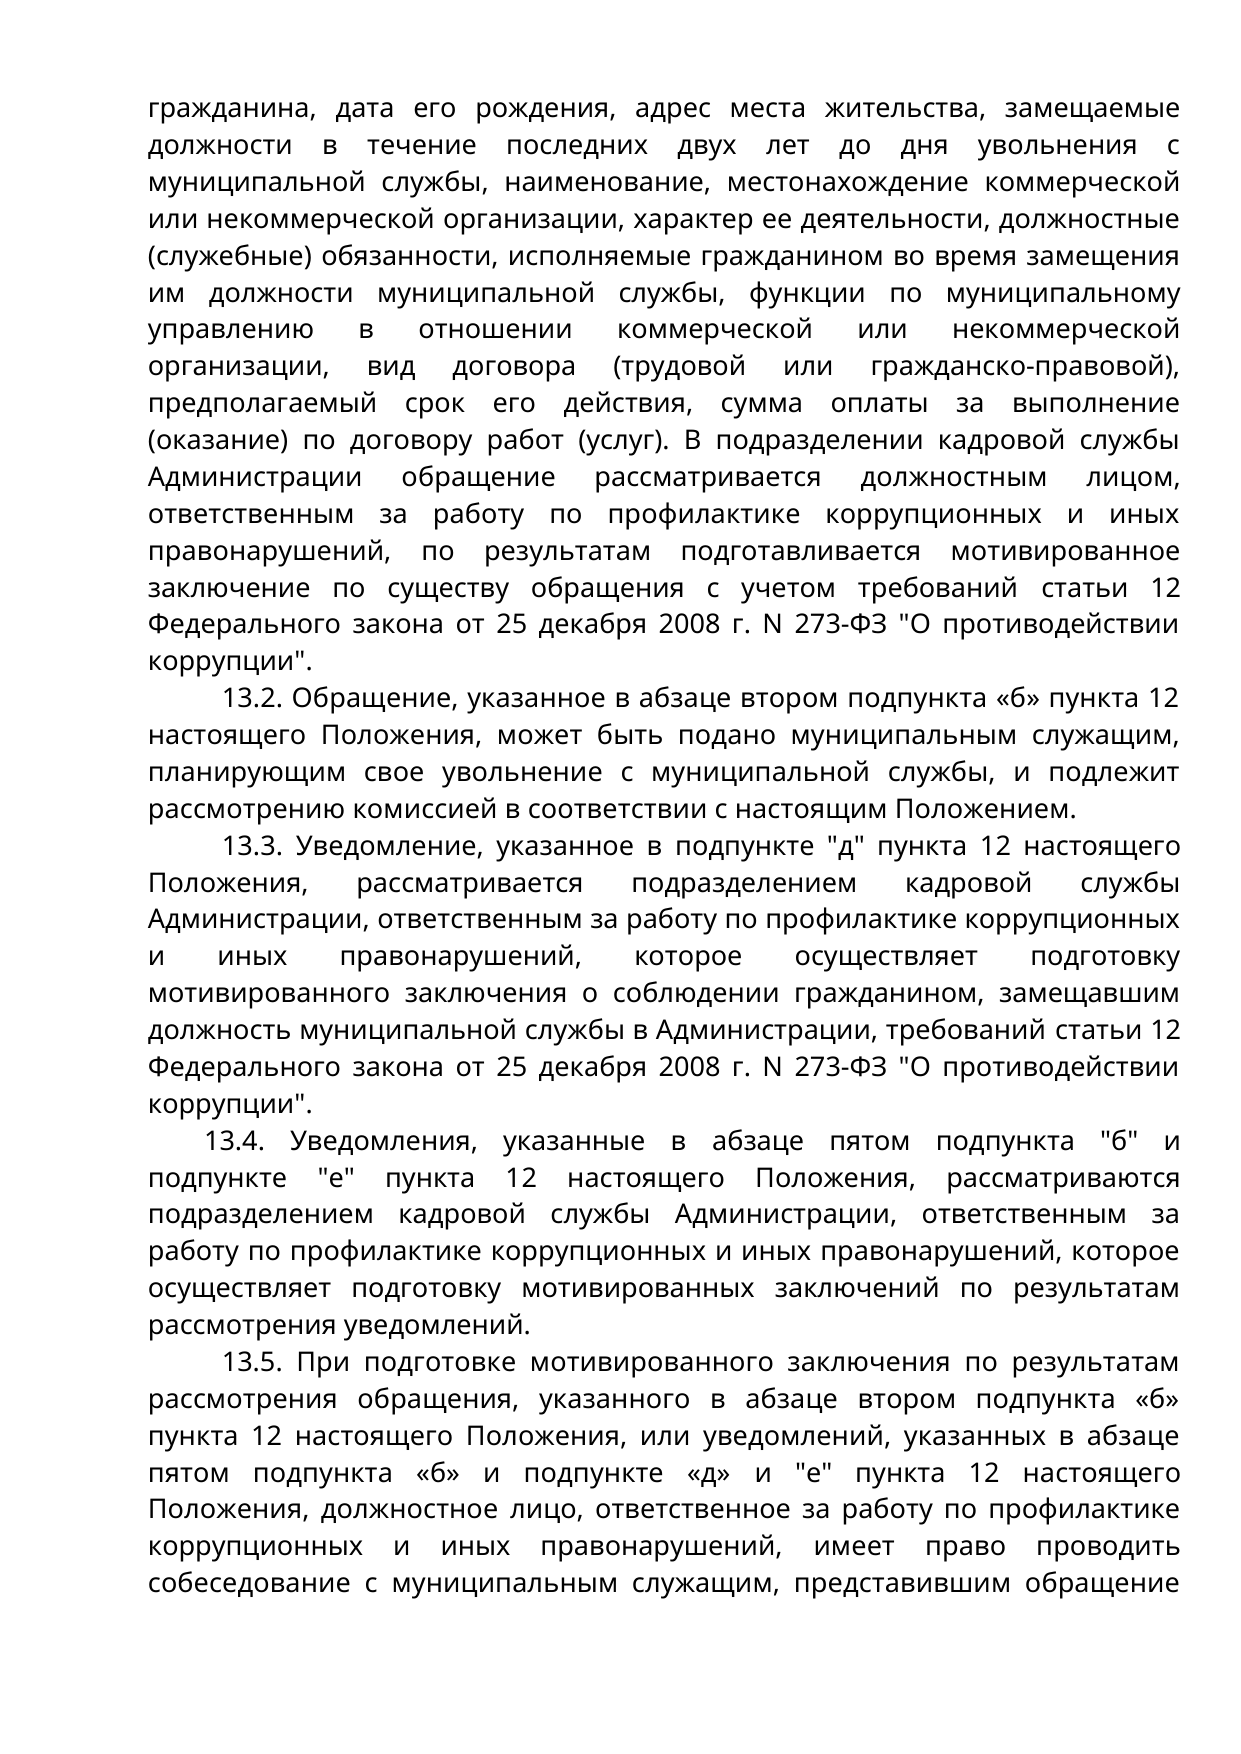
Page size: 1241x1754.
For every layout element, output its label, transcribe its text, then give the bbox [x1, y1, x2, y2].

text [148, 89, 1181, 679]
text 13.2. Обращение, указанное в абзаце втором подпункта «б» пункта 12 настоящего Положения, может быть подано муниципальным служащим, планирующим свое увольнение с муниципальной службы, и подлежит рассмотрению комиссией в соответствии с настоящим Положением. [148, 679, 1181, 826]
text 13.3. Уведомление, указанное в подпункте "д" пункта 12 настоящего Положения, рассматривается подразделением кадровой службы Администрации, ответственным за работу по профилактике коррупционных и иных правонарушений, которое осуществляет подготовку мотивированного заключения о соблюдении гражданином, замещавшим должность муниципальной службы в Администрации, требований статьи 12 Федерального закона от 25 декабря 2008 г. N 273-ФЗ "О противодействии коррупции". [148, 826, 1181, 1121]
text 13.4. Уведомления, указанные в абзаце пятом подпункта "б" и подпункте "е" пункта 12 настоящего Положения, рассматриваются подразделением кадровой службы Администрации, ответственным за работу по профилактике коррупционных и иных правонарушений, которое осуществляет подготовку мотивированных заключений по результатам рассмотрения уведомлений. [148, 1121, 1181, 1342]
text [148, 1342, 1181, 1601]
